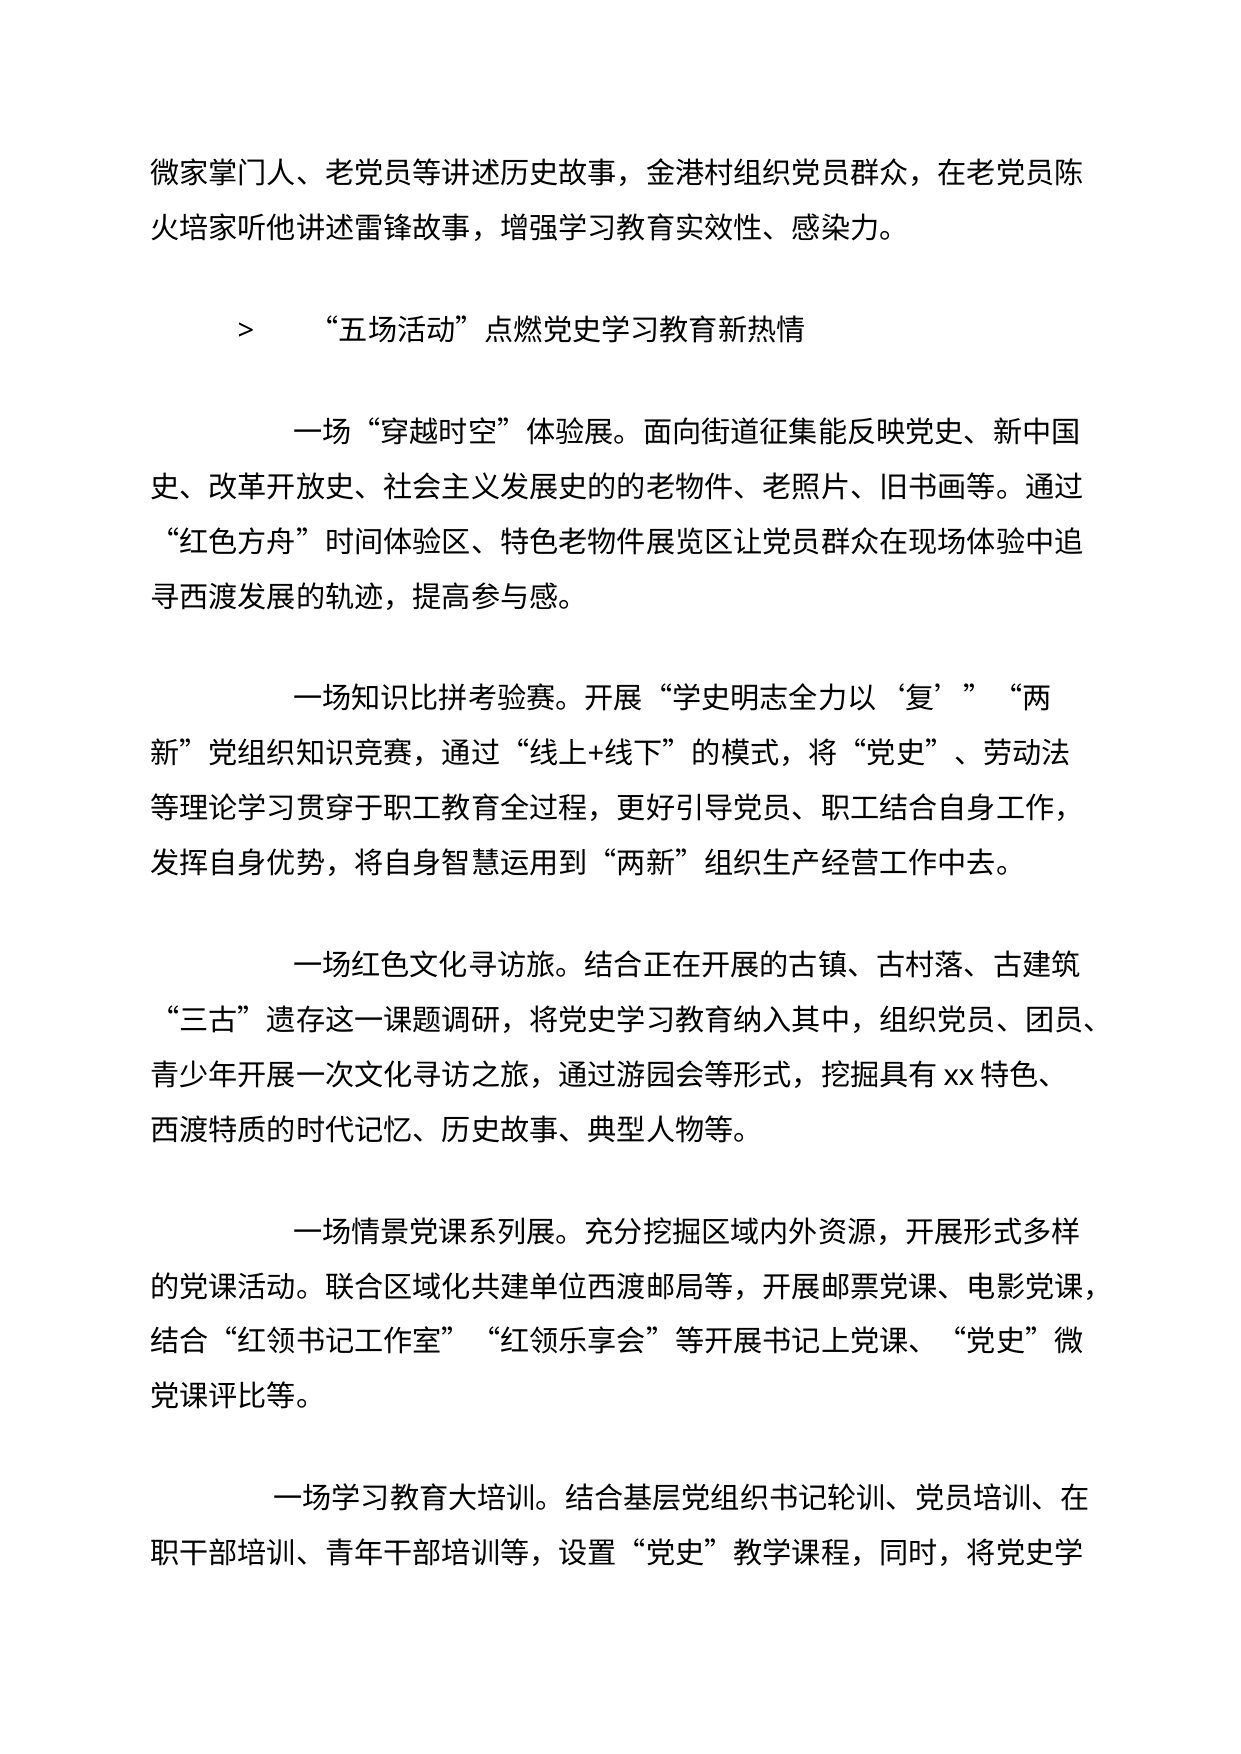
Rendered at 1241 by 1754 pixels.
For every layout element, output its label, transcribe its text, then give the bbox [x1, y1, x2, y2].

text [150, 1475, 1090, 1572]
text > “五场活动”点燃党史学习教育新热情 [150, 307, 1090, 349]
text 一场情景党课系列展。充分挖掘区域内外资源，开展形式多样的党课活动。联合区域化共建单位西渡邮局等，开展邮票党课、电影党课，结合“红领书记工作室”“红领乐享会”等开展书记上党课、“党史”微党课评比等。 [150, 1208, 1090, 1415]
text 一场红色文化寻访旅。结合正在开展的古镇、古村落、古建筑“三古”遗存这一课题调研，将党史学习教育纳入其中，组织党员、团员、青少年开展一次文化寻访之旅，通过游园会等形式，挖掘具有xx特色、西渡特质的时代记忆、历史故事、典型人物等。 [150, 942, 1090, 1149]
text 一场“穿越时空”体验展。面向街道征集能反映党史、新中国史、改革开放史、社会主义发展史的的老物件、老照片、旧书画等。通过“红色方舟”时间体验区、特色老物件展览区让党员群众在现场体验中追寻西渡发展的轨迹，提高参与感。 [150, 409, 1090, 616]
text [150, 150, 1090, 247]
text 一场知识比拼考验赛。开展“学史明志全力以‘复’”“两新”党组织知识竞赛，通过“线上+线下”的模式，将“党史”、劳动法等理论学习贯穿于职工教育全过程，更好引导党员、职工结合自身工作，发挥自身优势，将自身智慧运用到“两新”组织生产经营工作中去。 [150, 675, 1090, 882]
